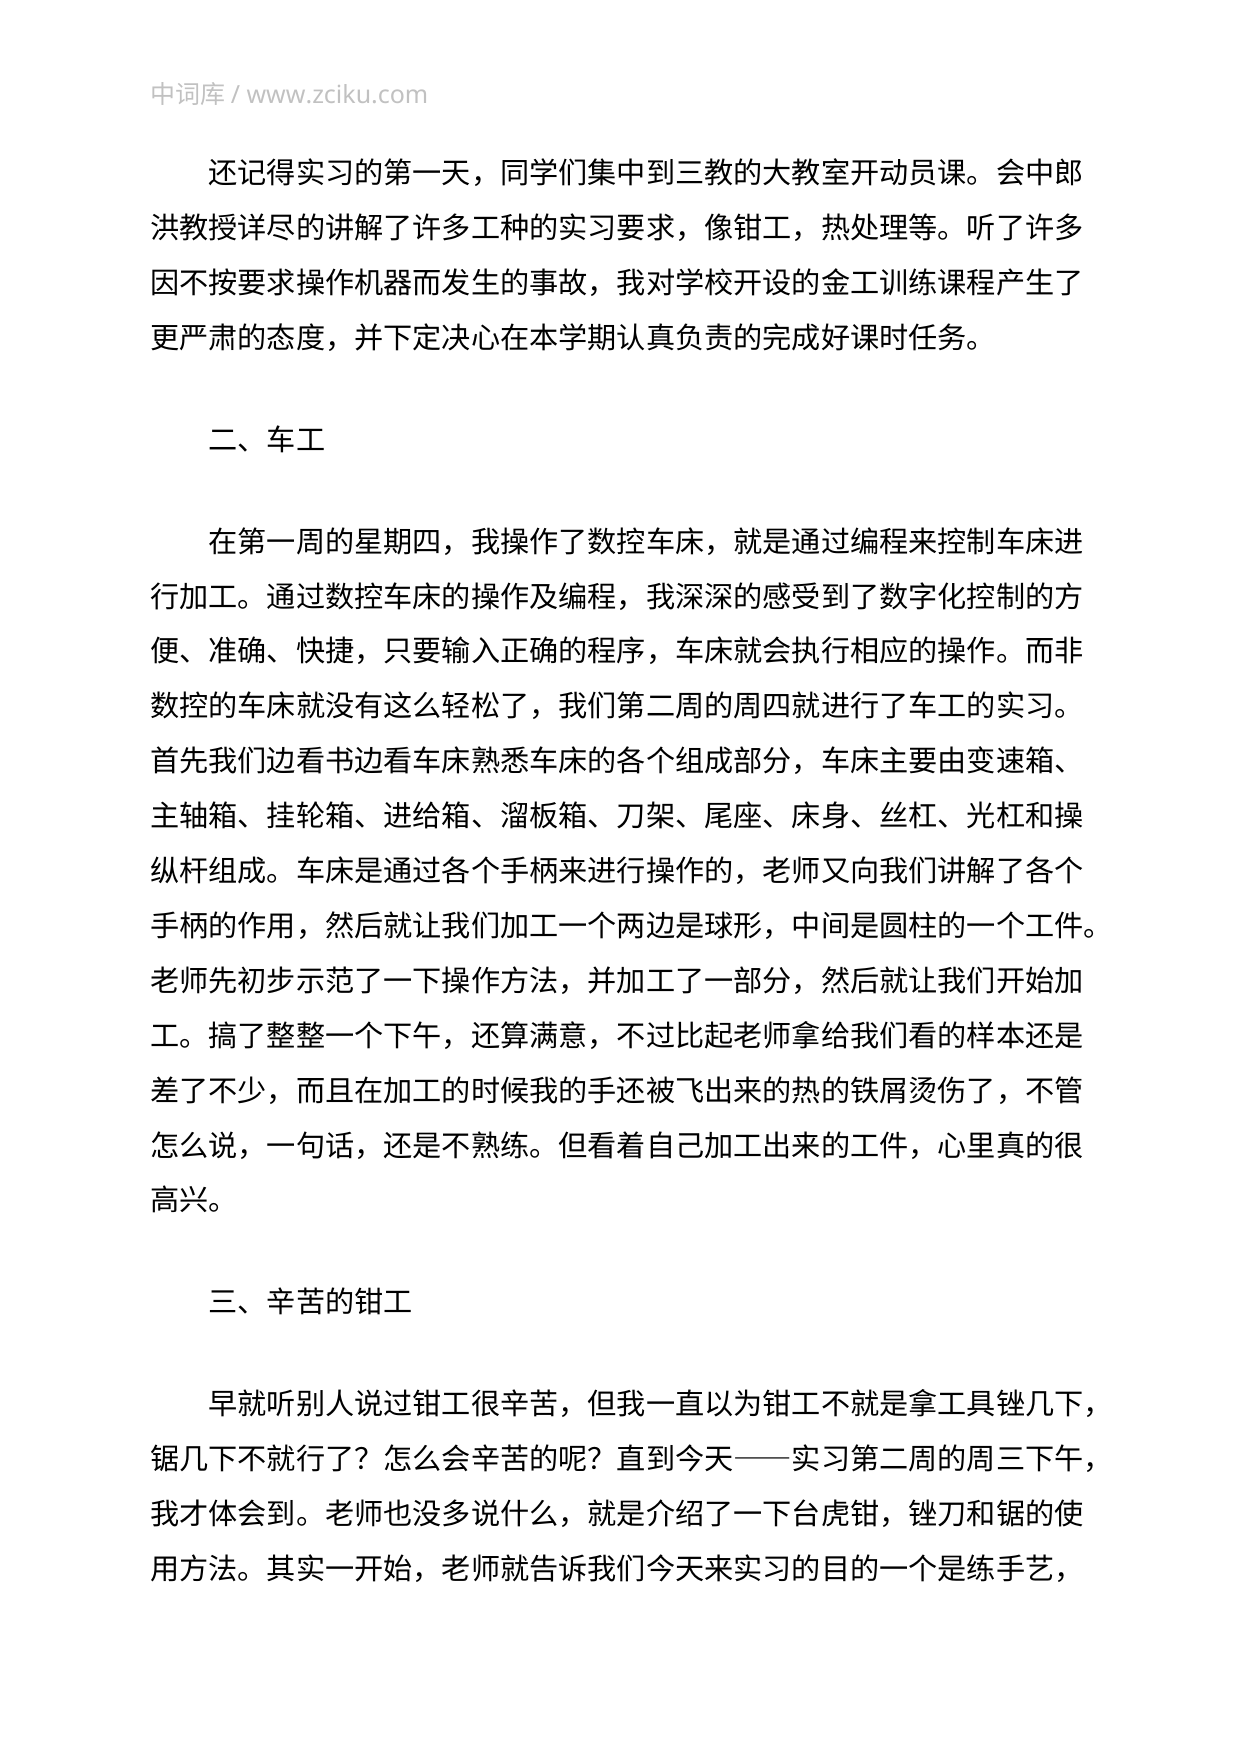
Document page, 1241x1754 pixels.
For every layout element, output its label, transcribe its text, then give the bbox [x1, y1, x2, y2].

text 还记得实习的第一天，同学们集中到三教的大教室开动员课。会中郎洪教授详尽的讲解了许多工种的实习要求，像钳工，热处理等。听了许多因不按要求操作机器而发生的事故，我对学校开设的金工训练课程产生了更严肃的态度，并下定决心在本学期认真负责的完成好课时任务。 [150, 150, 1090, 357]
text 在第一周的星期四，我操作了数控车床，就是通过编程来控制车床进行加工。通过数控车床的操作及编程，我深深的感受到了数字化控制的方便、准确、快捷，只要输入正确的程序，车床就会执行相应的操作。而非数控的车床就没有这么轻松了，我们第二周的周四就进行了车工的实习。首先我们边看书边看车床熟悉车床的各个组成部分，车床主要由变速箱、主轴箱、挂轮箱、进给箱、溜板箱、刀架、尾座、床身、丝杠、光杠和操纵杆组成。车床是通过各个手柄来进行操作的，老师又向我们讲解了各个手柄的作用，然后就让我们加工一个两边是球形，中间是圆柱的一个工件。老师先初步示范了一下操作方法，并加工了一部分，然后就让我们开始加工。搞了整整一个下午，还算满意，不过比起老师拿给我们看的样本还是差了不少，而且在加工的时候我的手还被飞出来的热的铁屑烫伤了，不管怎么说，一句话，还是不熟练。但看着自己加工出来的工件，心里真的很高兴。 [150, 518, 1090, 1219]
text 二、车工 [150, 416, 1090, 459]
text 三、辛苦的钳工 [150, 1279, 1090, 1321]
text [150, 1381, 1090, 1587]
